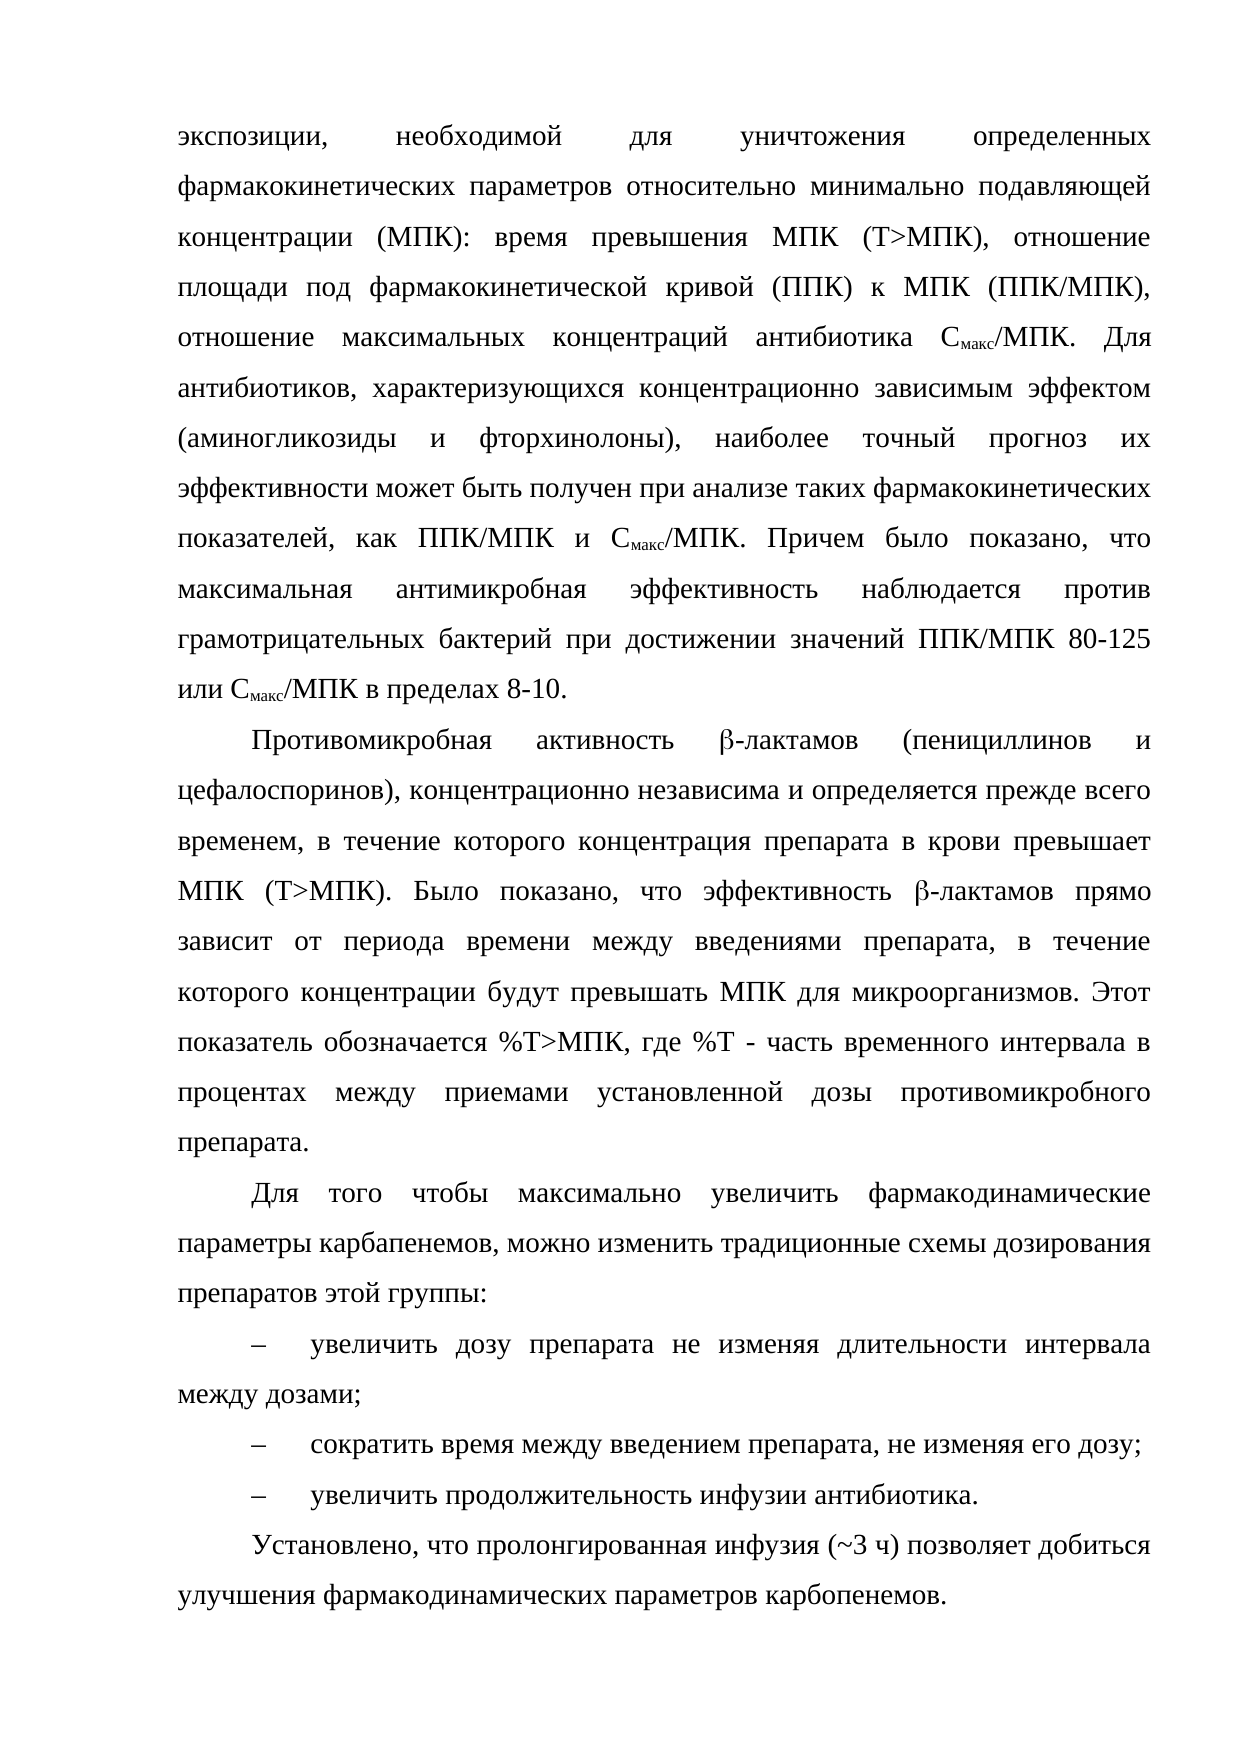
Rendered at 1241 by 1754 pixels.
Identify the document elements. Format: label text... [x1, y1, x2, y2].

list увеличить дозу препарата не изменяя длительности интервала между дозами; [177, 1326, 1152, 1410]
text Установлено, что пролонгированная инфузия (~3 ч) позволяет добиться улучшения фармакодинамических параметров карбопенемов. [177, 1527, 1152, 1611]
text Для того чтобы максимально увеличить фармакодинамические параметры карбапенемов, можно изменить традиционные схемы дозирования препаратов этой группы: [177, 1175, 1152, 1309]
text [177, 118, 1152, 705]
list сократить время между введением препарата, не изменяя его дозу; [177, 1426, 1152, 1460]
list увеличить продолжительность инфузии антибиотика. [177, 1477, 1152, 1510]
text Противомикробная активность -лактамов (пенициллинов и цефалоспоринов), концентрационно независима и определяется прежде всего временем, в течение которого концентрация препарата в крови превышает МПК (Т>МПК). Было показано, что эффективность -лактамов прямо зависит от периода времени между введениями препарата, в течение которого концентрации будут превышать МПК для микроорганизмов. Этот показатель обозначается %Т>МПК, где %Т - часть временного интервала в процентах между приемами установленной дозы противомикробного препарата. [177, 722, 1152, 1158]
